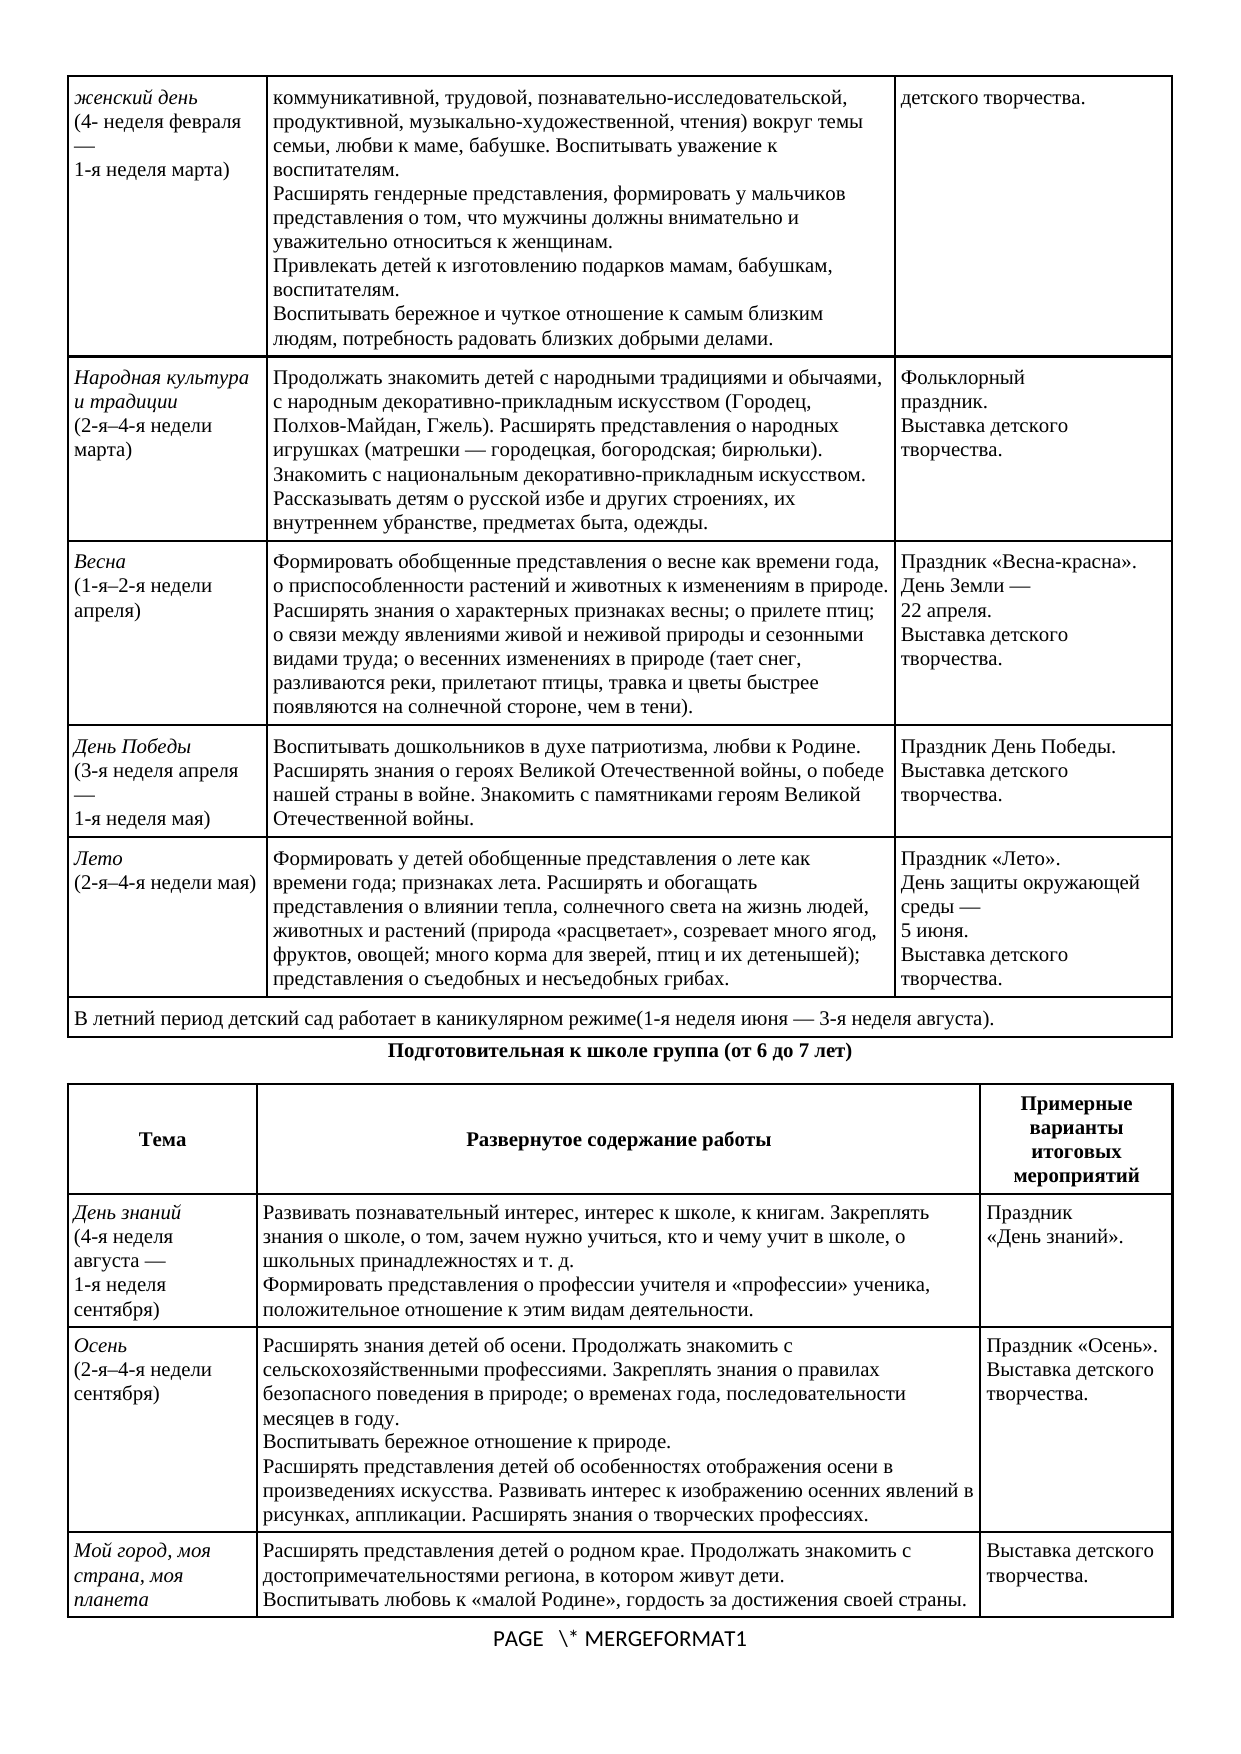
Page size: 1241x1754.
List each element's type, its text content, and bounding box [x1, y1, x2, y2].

table_cell Праздник День Победы. Выставка детского творчества. [896, 726, 1171, 836]
table_cell В летний период детский сад работает в каникулярном режиме(1-я неделя июня — 3-я неделя августа). [69, 998, 1171, 1036]
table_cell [981, 1533, 1171, 1616]
table_cell Праздник «Весна-красна». День Земли — 22 апреля. Выставка детского творчества. [896, 542, 1171, 724]
table_header Тема [69, 1085, 256, 1193]
table_cell Весна (1-я–2-я недели апреля) [69, 542, 266, 724]
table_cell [69, 77, 266, 355]
table_cell День Победы (3-я неделя апреля — 1-я неделя мая) [69, 726, 266, 836]
table_cell Фольклорный праздник. Выставка детского творчества. [896, 358, 1171, 539]
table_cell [268, 77, 894, 355]
table_cell Формировать обобщенные представления о весне как времени года, о приспособленности растений и животных к изменениям в природе. Расширять знания о характерных признаках весны; о прилете птиц; о связи между явлениями живой и неживой природы и сезонными видами труда; о весенних изменениях в природе (тает снег, разливаются реки, прилетают птицы, травка и цветы быстрее появляются на солнечной стороне, чем в тени). [268, 542, 894, 724]
table_cell Лето (2-я–4-я недели мая) [69, 838, 266, 996]
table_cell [896, 77, 1171, 355]
table_header Примерные варианты итоговых мероприятий [981, 1085, 1171, 1193]
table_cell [69, 1533, 256, 1616]
table_cell Праздник «Осень». Выставка детского творчества. [981, 1328, 1171, 1531]
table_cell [258, 1533, 979, 1616]
table_header Развернутое содержание работы [258, 1085, 979, 1193]
table_cell Формировать у детей обобщенные представления о лете как времени года; признаках лета. Расширять и обогащать представления о влиянии тепла, солнечного света на жизнь людей, животных и растений (природа «расцветает», созревает много ягод, фруктов, овощей; много корма для зверей, птиц и их детенышей); представления о съедобных и несъедобных грибах. [268, 838, 894, 996]
table_cell Народная культура и традиции (2-я–4-я недели марта) [69, 358, 266, 539]
table_cell День знаний (4-я неделя августа — 1-я неделя сентября) [69, 1195, 256, 1326]
table_cell Расширять знания детей об осени. Продолжать знакомить с сельскохозяйственными профессиями. Закреплять знания о правилах безопасного поведения в природе; о временах года, последовательности месяцев в году. Воспитывать бережное отношение к природе. Расширять представления детей об особенностях отображения осени в произведениях искусства. Развивать интерес к изображению осенних явлений в рисунках, аппликации. Расширять знания о творческих профессиях. [258, 1328, 979, 1531]
table_cell Развивать познавательный интерес, интерес к школе, к книгам. Закреплять знания о школе, о том, зачем нужно учиться, кто и чему учит в школе, о школьных принадлежностях и т. д. Формировать представления о профессии учителя и «профессии» ученика, положительное отношение к этим видам деятельности. [258, 1195, 979, 1326]
table_cell Праздник «День знаний». [981, 1195, 1171, 1326]
table_cell Праздник «Лето». День защиты окружающей среды — 5 июня. Выставка детского творчества. [896, 838, 1171, 996]
table_cell Воспитывать дошкольников в духе патриотизма, любви к Родине. Расширять знания о героях Великой Отечественной войны, о победе нашей страны в войне. Знакомить с памятниками героям Великой Отечественной войны. [268, 726, 894, 836]
text Подготовительная к школе группа (от 6 до 7 лет) [75, 1038, 1165, 1062]
table_cell Продолжать знакомить детей с народными традициями и обычаями, с народным декоративно-прикладным искусством (Городец, Полхов-Майдан, Гжель). Расширять представления о народных игрушках (матрешки — городецкая, богородская; бирюльки). Знакомить с национальным декоративно-прикладным искусством. Рассказывать детям о русской избе и других строениях, их внутреннем убранстве, предметах быта, одежды. [268, 358, 894, 539]
table_cell Осень (2-я–4-я недели сентября) [69, 1328, 256, 1531]
